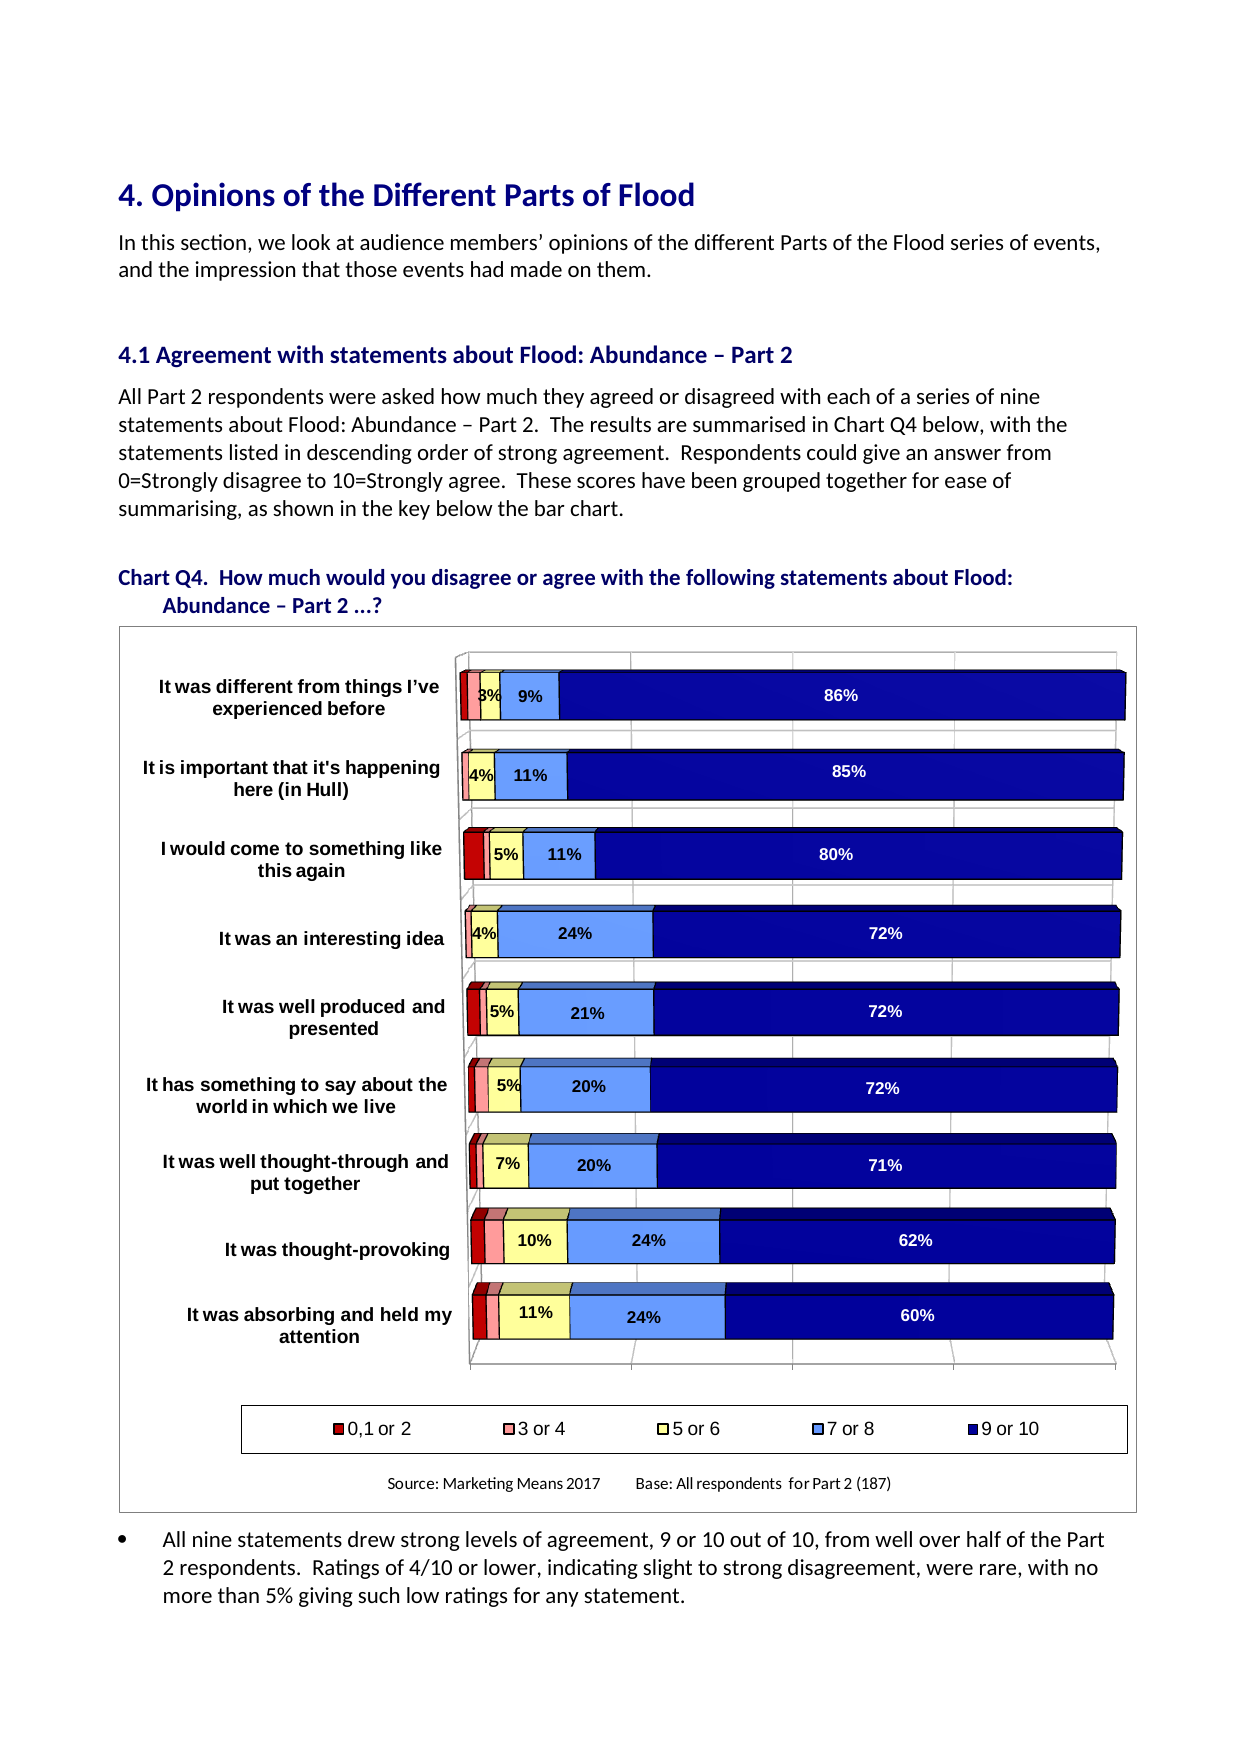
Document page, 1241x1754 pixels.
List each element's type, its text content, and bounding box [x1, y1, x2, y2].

text In this section, we look at audience members’ opinions of the different Parts of the Flood series of events, and the impression that those events had made on them. [118, 228, 1122, 284]
list All nine statements drew strong levels of agreement, 9 or 10 out of 10, from well over half of the Part 2 respondents. Ratings of 4/10 or lower, indicating slight to strong disagreement, were rare, with no more than 5% giving such low ratings for any statement. [118, 1525, 1122, 1609]
subtitle 4.1 Agreement with statements about Flood: Abundance – Part 2 [118, 339, 1122, 370]
text All Part 2 respondents were asked how much they agreed or disagreed with each of a series of nine statements about Flood: Abundance – Part 2. The results are summarised in Chart Q4 below, with the statements listed in descending order of strong agreement. Respondents could give an answer from 0=Strongly disagree to 10=Strongly agree. These scores have been grouped together for ease of summarising, as shown in the key below the bar chart. [118, 382, 1122, 522]
text 4. Opinions of the Different Parts of Flood [118, 174, 1122, 215]
text Chart Q4. How much would you disagree or agree with the following statements about Flood: Abundance – Part 2 ...? [118, 563, 1122, 619]
